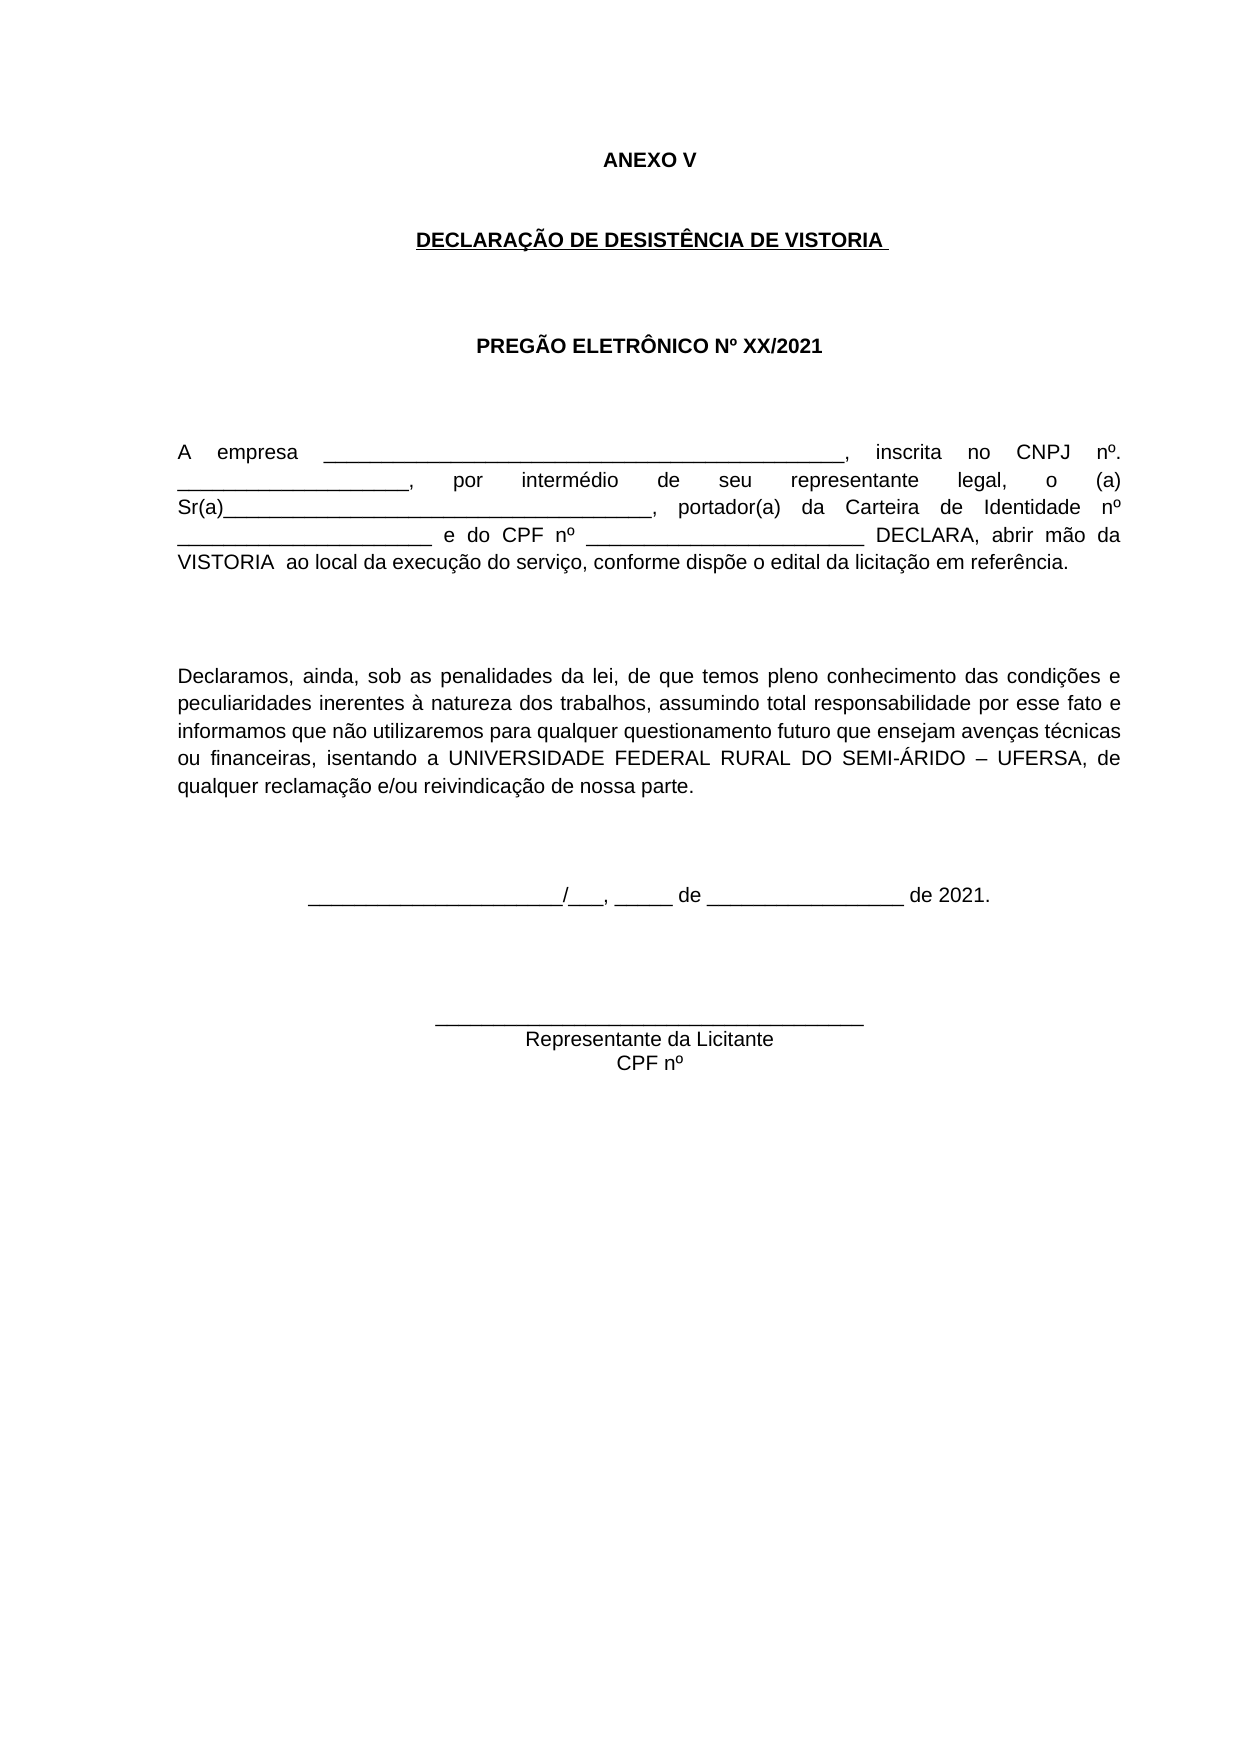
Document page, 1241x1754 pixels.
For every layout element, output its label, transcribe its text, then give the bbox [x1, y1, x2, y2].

text Representante da Licitante [177, 1027, 1122, 1051]
text ______________________/___, _____ de _________________ de 2021. [177, 883, 1122, 907]
text PREGÃO ELETRÔNICO Nº XX/2021 [177, 334, 1122, 358]
text ANEXO V [177, 148, 1122, 172]
text CPF nº [177, 1051, 1122, 1075]
text DECLARAÇÃO DE DESISTÊNCIA DE VISTORIA [177, 228, 1122, 252]
text Declaramos, ainda, sob as penalidades da lei, de que temos pleno conhecimento das condições e peculiaridades inerentes à natureza dos trabalhos, assumindo total responsabilidade por esse fato e informamos que não utilizaremos para qualquer questionamento futuro que ensejam avenças técnicas ou financeiras, isentando a UNIVERSIDADE FEDERAL RURAL DO SEMI-ÁRIDO – UFERSA, de qualquer reclamação e/ou reivindicação de nossa parte. [177, 663, 1122, 797]
text A empresa _____________________________________________, inscrita no CNPJ nº. ____________________, por intermédio de seu representante legal, o (a) Sr(a)_____________________________________, portador(a) da Carteira de Identidade nº ______________________ e do CPF nº ________________________ DECLARA, abrir mão da VISTORIA ao local da execução do serviço, conforme dispõe o edital da licitação em referência. [177, 440, 1122, 574]
text _____________________________________ [177, 1003, 1122, 1027]
